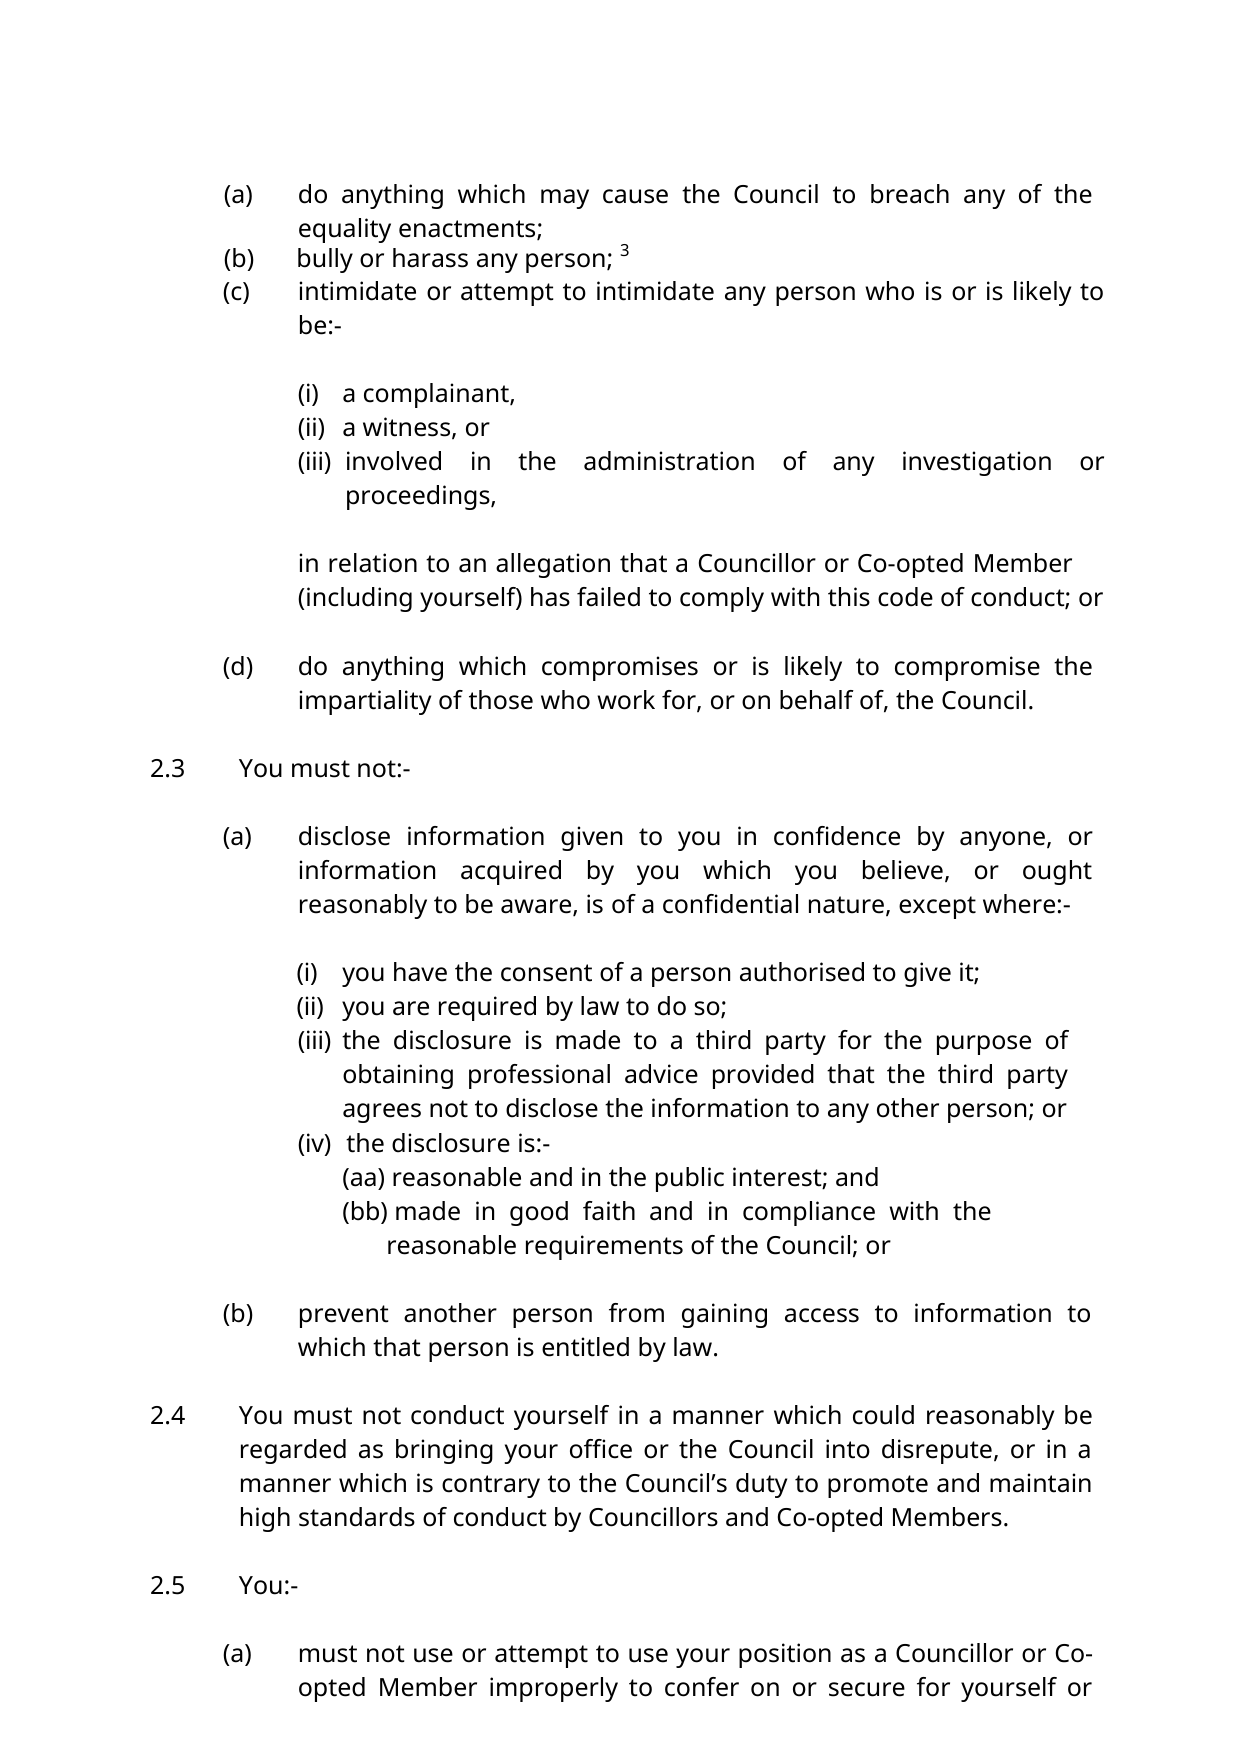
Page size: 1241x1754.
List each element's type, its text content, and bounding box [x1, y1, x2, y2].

list do anything which compromises or is likely to compromise the impartiality of those who work for, or on behalf of, the Council. [223, 648, 1093, 716]
list disclose information given to you in confidence by anyone, or information acquired by you which you believe, or ought reasonably to be aware, is of a confidential nature, except where:- [223, 819, 1093, 921]
list bully or harass any person; 3 [224, 245, 1105, 273]
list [223, 1636, 1093, 1704]
text (bb) made in good faith and in compliance with the reasonable requirements of the Council; or [342, 1193, 1105, 1261]
list the disclosure is:- [298, 1125, 1105, 1159]
list do anything which may cause the Council to breach any of the equality enactments; [224, 177, 1092, 245]
list a complainant, [298, 376, 1105, 410]
list intimidate or attempt to intimidate any person who is or is likely to be:- [223, 273, 1105, 342]
list involved in the administration of any investigation or proceedings, [298, 444, 1105, 512]
list the disclosure is made to a third party for the purpose of obtaining professional advice provided that the third party agrees not to disclose the information to any other person; or [298, 1023, 1069, 1125]
list You:- [150, 1568, 1105, 1602]
list You must not:- [150, 751, 1105, 784]
list You must not conduct yourself in a manner which could reasonably be regarded as bringing your office or the Council into disrepute, or in a manner which is contrary to the Council’s duty to promote and maintain high standards of conduct by Councillors and Co-opted Members. [150, 1398, 1093, 1534]
list you are required by law to do so; [296, 989, 1105, 1023]
list you have the consent of a person authorised to give it; [296, 955, 1105, 989]
list prevent another person from gaining access to information to which that person is entitled by law. [223, 1296, 1092, 1364]
text in relation to an allegation that a Councillor or Co-opted Member (including yourself) has failed to comply with this code of conduct; or [298, 546, 1105, 614]
list a witness, or [298, 410, 1105, 444]
text (aa) reasonable and in the public interest; and [342, 1159, 1105, 1193]
